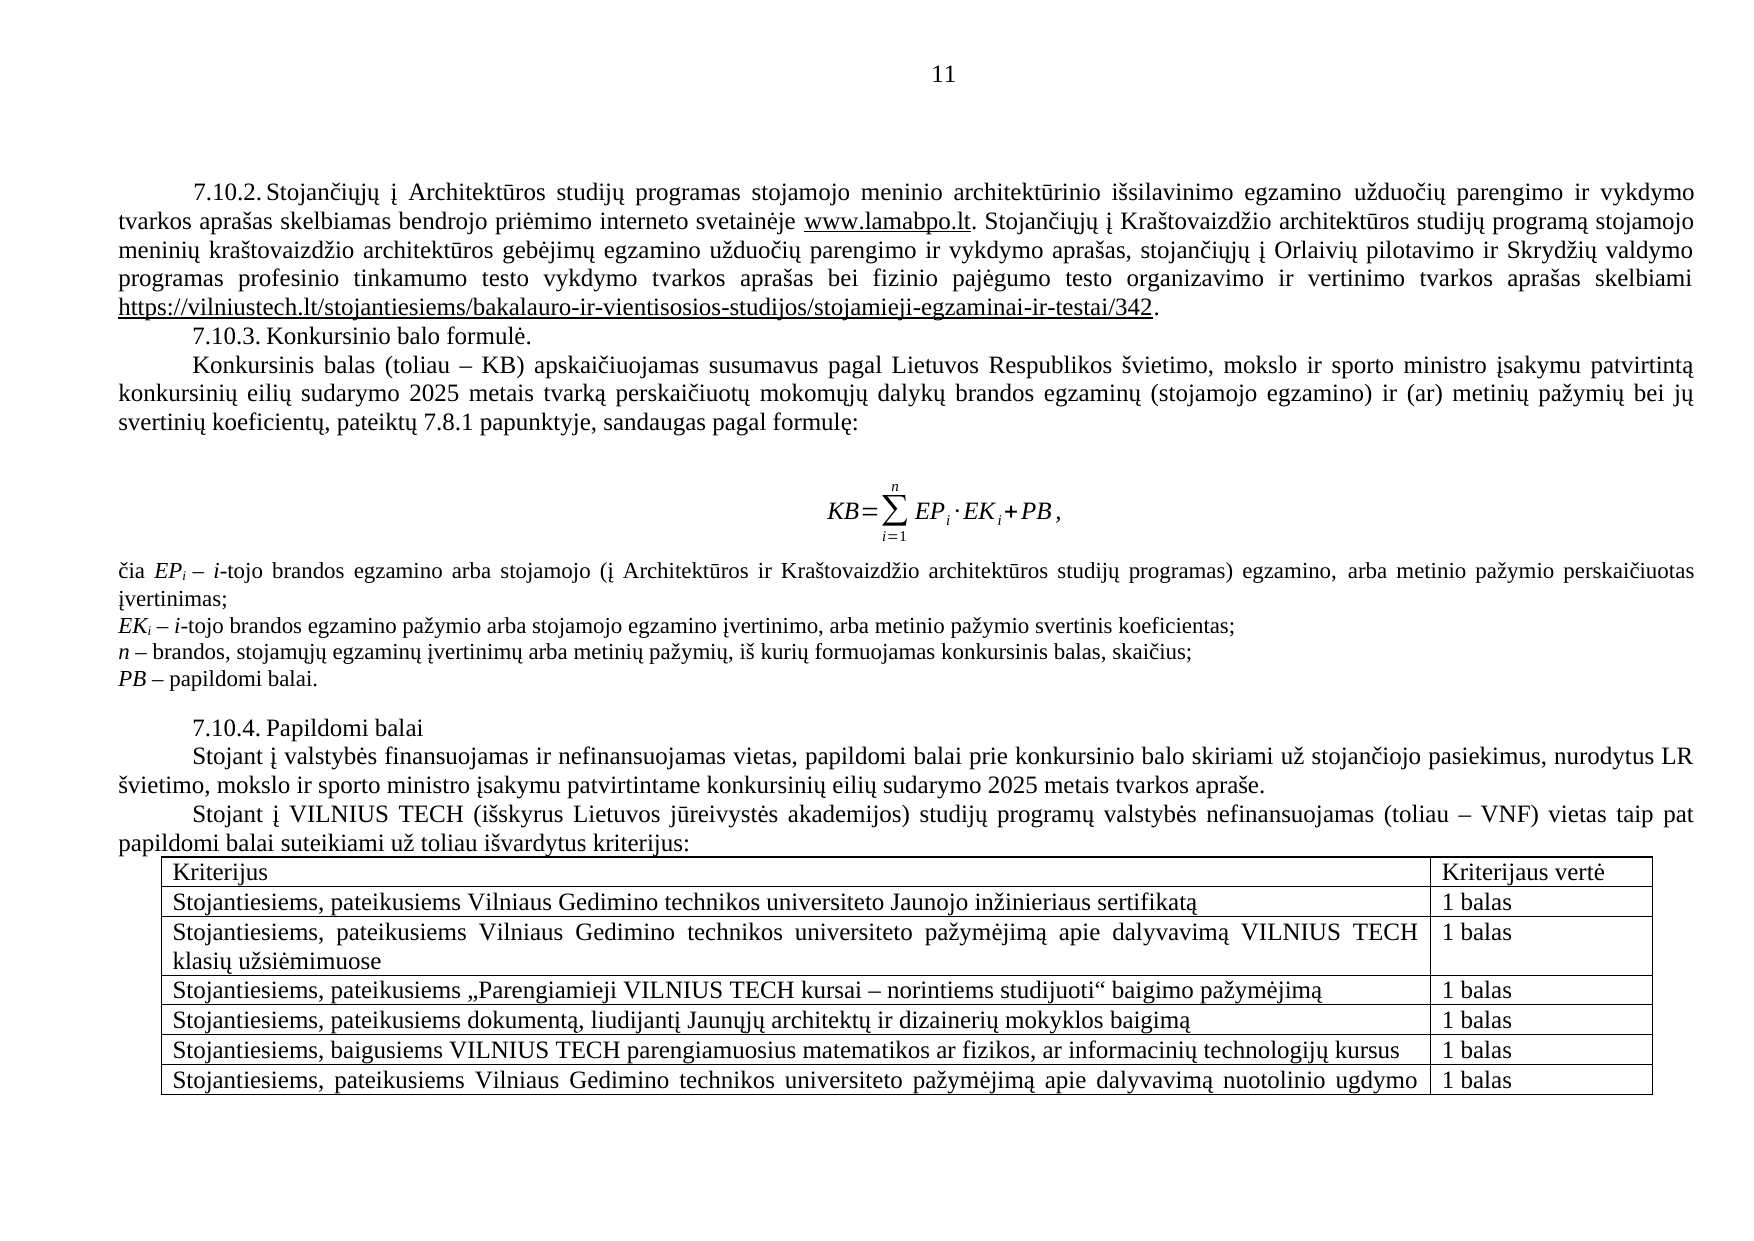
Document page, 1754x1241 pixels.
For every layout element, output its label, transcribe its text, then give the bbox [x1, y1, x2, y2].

text PB – papildomi balai. [118, 665, 1695, 691]
table_cell 1 balas [1431, 1005, 1652, 1034]
table_cell 1 balas [1431, 976, 1652, 1004]
text Stojant į valstybės finansuojamas ir nefinansuojamas vietas, papildomi balai prie konkursinio balo skiriami už stojančiojo pasiekimus, nurodytus LR švietimo, mokslo ir sporto ministro įsakymu patvirtintame konkursinių eilių sudarymo 2025 metais tvarkos apraše. [118, 741, 1695, 799]
table_header Kriterijaus vertė [1431, 858, 1652, 886]
table_cell Stojantiesiems, pateikusiems dokumentą, liudijantį Jaunųjų architektų ir dizainerių mokyklos baigimą [162, 1005, 1430, 1034]
text n – brandos, stojamųjų egzaminų įvertinimų arba metinių pažymių, iš kurių formuojamas konkursinis balas, skaičius; [118, 638, 1695, 665]
text Konkursinis balas (toliau – KB) apskaičiuojamas susumavus pagal Lietuvos Respublikos švietimo, mokslo ir sporto ministro įsakymu patvirtintą konkursinių eilių sudarymo 2025 metais tvarką perskaičiuotų mokomųjų dalykų brandos egzaminų (stojamojo egzamino) ir (ar) metinių pažymių bei jų svertinių koeficientų, pateiktų 7.8.1 papunktyje, sandaugas pagal formulę: [118, 350, 1695, 436]
table_cell Stojantiesiems, pateikusiems Vilniaus Gedimino technikos universiteto pažymėjimą apie dalyvavimą VILNIUS TECH klasių užsiėmimuose [162, 917, 1430, 974]
table_cell 1 balas [1431, 917, 1652, 974]
list Stojančiųjų į Architektūros studijų programas stojamojo meninio architektūrinio išsilavinimo egzamino užduočių parengimo ir vykdymo tvarkos aprašas skelbiamas bendrojo priėmimo interneto svetainėje www.lamabpo.lt. Stojančiųjų į Kraštovaizdžio architektūros studijų programą stojamojo meninių kraštovaizdžio architektūros gebėjimų egzamino užduočių parengimo ir vykdymo aprašas, stojančiųjų į Orlaivių pilotavimo ir Skrydžių valdymo programas profesinio tinkamumo testo vykdymo tvarkos aprašas bei fizinio pajėgumo testo organizavimo ir vertinimo tvarkos aprašas skelbiami https://vilniustech.lt/stojantiesiems/bakalauro-ir-vientisosios-studijos/stojamieji-egzaminai-ir-testai/342. [118, 177, 1695, 321]
table_cell 1 balas [1431, 887, 1652, 916]
table_header Kriterijus [162, 858, 1430, 886]
text EKi – i-tojo brandos egzamino pažymio arba stojamojo egzamino įvertinimo, arba metinio pažymio svertinis koeficientas; [118, 612, 1695, 638]
list Papildomi balai [118, 713, 1695, 741]
table_cell 1 balas [1431, 1065, 1652, 1094]
table_cell Stojantiesiems, pateikusiems „Parengiamieji VILNIUS TECH kursai – norintiems studijuoti“ baigimo pažymėjimą [162, 976, 1430, 1004]
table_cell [162, 1065, 1430, 1094]
table_cell 1 balas [1431, 1035, 1652, 1064]
table_cell Stojantiesiems, pateikusiems Vilniaus Gedimino technikos universiteto Jaunojo inžinieriaus sertifikatą [162, 887, 1430, 916]
text čia EPi – i-tojo brandos egzamino arba stojamojo (į Architektūros ir Kraštovaizdžio architektūros studijų programas) egzamino, arba metinio pažymio perskaičiuotas įvertinimas; [118, 557, 1695, 612]
list Konkursinio balo formulė. [118, 321, 1695, 350]
table_cell Stojantiesiems, baigusiems VILNIUS TECH parengiamuosius matematikos ar fizikos, ar informacinių technologijų kursus [162, 1035, 1430, 1064]
list Stojant į VILNIUS TECH (išskyrus Lietuvos jūreivystės akademijos) studijų programų valstybės nefinansuojamas (toliau – VNF) vietas taip pat papildomi balai suteikiami už toliau išvardytus kriterijus: [118, 799, 1695, 856]
